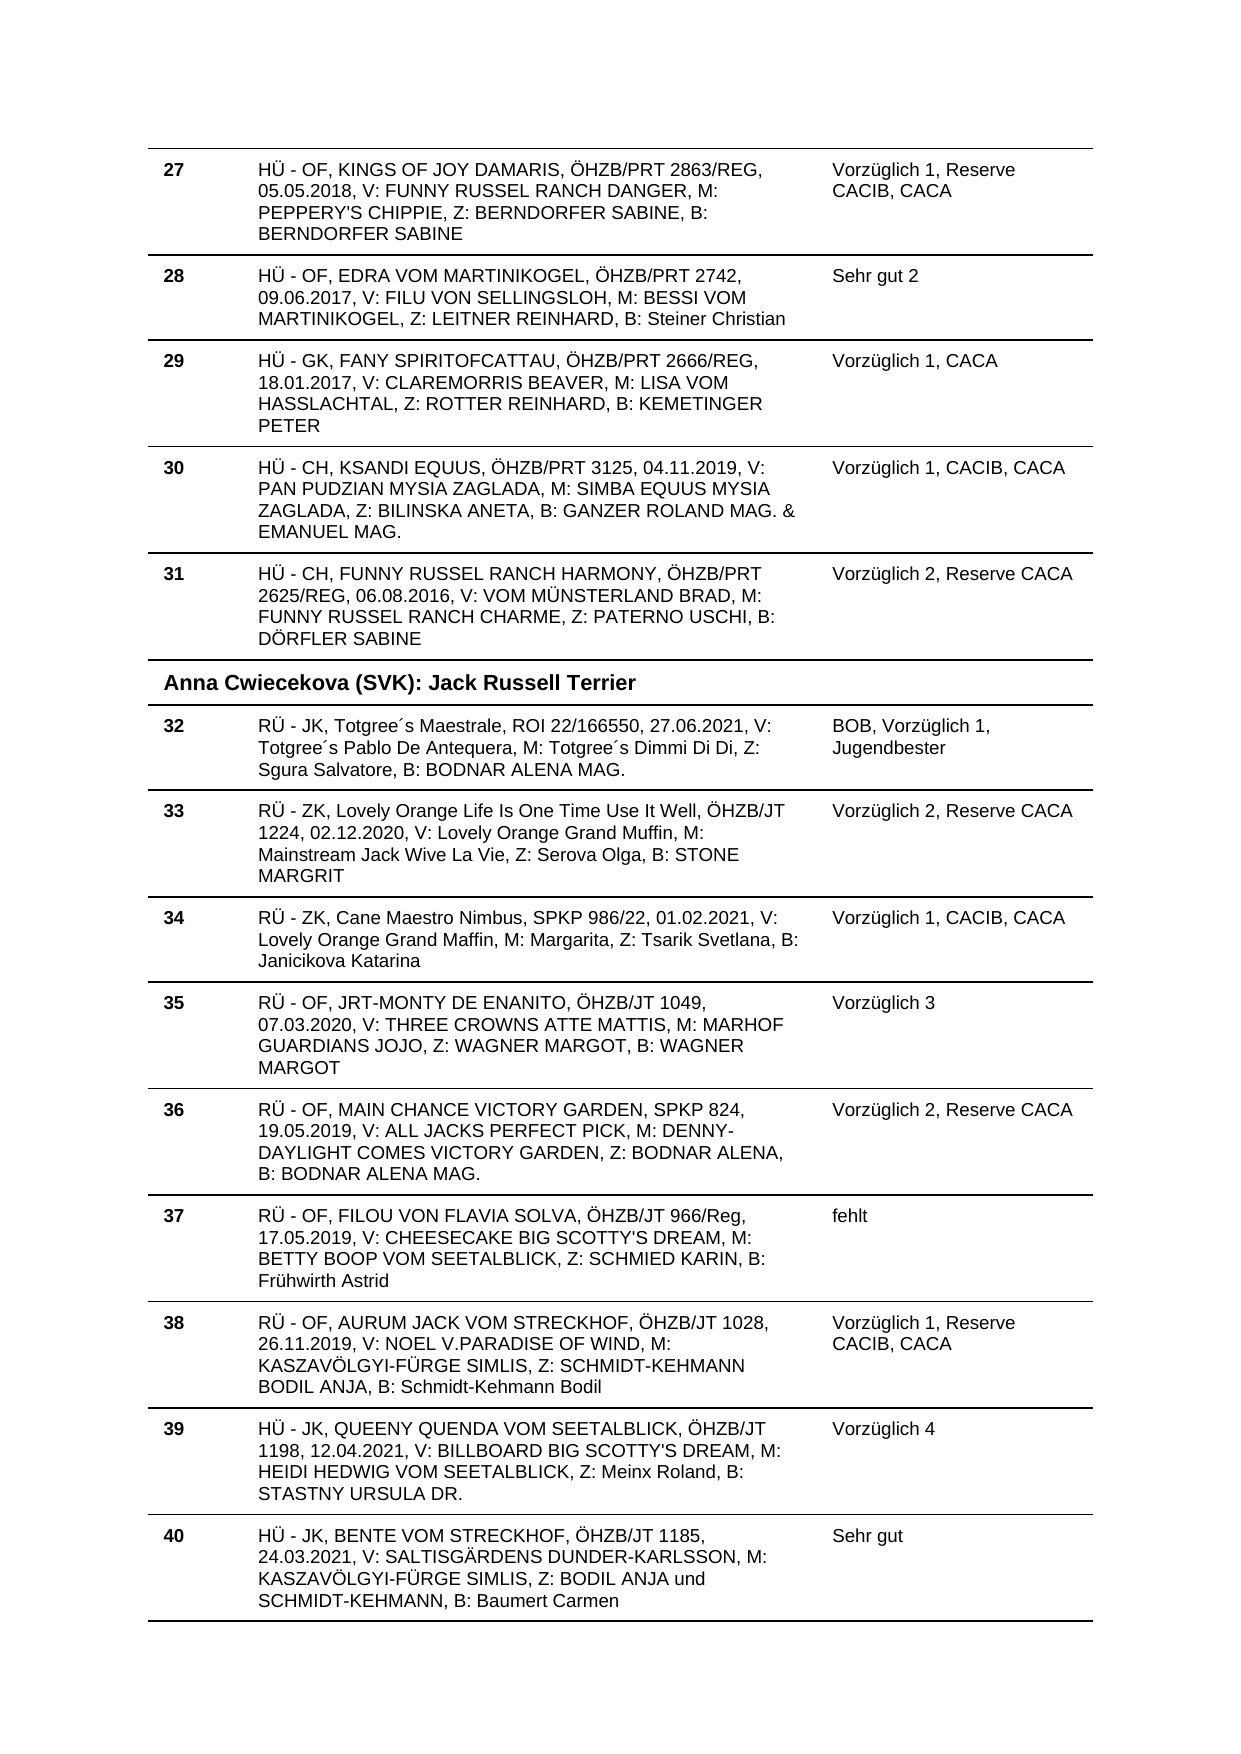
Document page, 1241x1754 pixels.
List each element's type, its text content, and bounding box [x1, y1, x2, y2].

table_cell HÜ - GK, FANY SPIRITOFCATTAU, ÖHZB/PRT 2666/REG, 18.01.2017, V: CLAREMORRIS BEAVER, M: LISA VOM HASSLACHTAL, Z: ROTTER REINHARD, B: KEMETINGER PETER [242, 341, 816, 446]
table_cell 28 [148, 256, 242, 339]
table_cell Vorzüglich 1, Reserve CACIB, CACA [816, 149, 1093, 254]
table_cell HÜ - OF, KINGS OF JOY DAMARIS, ÖHZB/PRT 2863/REG, 05.05.2018, V: FUNNY RUSSEL RANCH DANGER, M: PEPPERY'S CHIPPIE, Z: BERNDORFER SABINE, B: BERNDORFER SABINE [242, 149, 816, 254]
table_cell HÜ - OF, EDRA VOM MARTINIKOGEL, ÖHZB/PRT 2742, 09.06.2017, V: FILU VON SELLINGSLOH, M: BESSI VOM MARTINIKOGEL, Z: LEITNER REINHARD, B: Steiner Christian [242, 256, 816, 339]
table_cell Vorzüglich 1, CACIB, CACA [816, 447, 1093, 552]
table_cell Sehr gut 2 [816, 256, 1093, 339]
table_cell RÜ - ZK, Cane Maestro Nimbus, SPKP 986/22, 01.02.2021, V: Lovely Orange Grand Maffin, M: Margarita, Z: Tsarik Svetlana, B: Janicikova Katarina [242, 898, 816, 981]
table_cell Vorzüglich 1, CACIB, CACA [816, 898, 1093, 981]
table_cell Vorzüglich 2, Reserve CACA [816, 554, 1093, 659]
table_cell fehlt [816, 1196, 1093, 1301]
table_cell RÜ - ZK, Lovely Orange Life Is One Time Use It Well, ÖHZB/JT 1224, 02.12.2020, V: Lovely Orange Grand Muffin, M: Mainstream Jack Wive La Vie, Z: Serova Olga, B: STONE MARGRIT [242, 791, 816, 896]
table_cell 29 [148, 341, 242, 446]
table_cell RÜ - OF, AURUM JACK VOM STRECKHOF, ÖHZB/JT 1028, 26.11.2019, V: NOEL V.PARADISE OF WIND, M: KASZAVÖLGYI-FÜRGE SIMLIS, Z: SCHMIDT-KEHMANN BODIL ANJA, B: Schmidt-Kehmann Bodil [242, 1302, 816, 1407]
table_cell 39 [148, 1409, 242, 1514]
table_cell 35 [148, 983, 242, 1087]
table_cell RÜ - OF, MAIN CHANCE VICTORY GARDEN, SPKP 824, 19.05.2019, V: ALL JACKS PERFECT PICK, M: DENNY-DAYLIGHT COMES VICTORY GARDEN, Z: BODNAR ALENA, B: BODNAR ALENA MAG. [242, 1089, 816, 1194]
table_cell 27 [148, 149, 242, 254]
table_cell Vorzüglich 4 [816, 1409, 1093, 1514]
table_cell Vorzüglich 2, Reserve CACA [816, 1089, 1093, 1194]
table_cell HÜ - JK, BENTE VOM STRECKHOF, ÖHZB/JT 1185, 24.03.2021, V: SALTISGÄRDENS DUNDER-KARLSSON, M: KASZAVÖLGYI-FÜRGE SIMLIS, Z: BODIL ANJA und SCHMIDT-KEHMANN, B: Baumert Carmen [242, 1515, 816, 1620]
table_cell 34 [148, 898, 242, 981]
table_cell 32 [148, 706, 242, 789]
table_cell BOB, Vorzüglich 1, Jugendbester [816, 706, 1093, 789]
table_cell Vorzüglich 3 [816, 983, 1093, 1087]
table_cell 31 [148, 554, 242, 659]
table_cell 33 [148, 791, 242, 896]
table_cell 36 [148, 1089, 242, 1194]
table_cell HÜ - CH, KSANDI EQUUS, ÖHZB/PRT 3125, 04.11.2019, V: PAN PUDZIAN MYSIA ZAGLADA, M: SIMBA EQUUS MYSIA ZAGLADA, Z: BILINSKA ANETA, B: GANZER ROLAND MAG. & EMANUEL MAG. [242, 447, 816, 552]
table_cell RÜ - JK, Totgree´s Maestrale, ROI 22/166550, 27.06.2021, V: Totgree´s Pablo De Antequera, M: Totgree´s Dimmi Di Di, Z: Sgura Salvatore, B: BODNAR ALENA MAG. [242, 706, 816, 789]
table_cell 30 [148, 447, 242, 552]
table_cell Vorzüglich 1, CACA [816, 341, 1093, 446]
table_cell 40 [148, 1515, 242, 1620]
table_cell Vorzüglich 2, Reserve CACA [816, 791, 1093, 896]
table_cell 38 [148, 1302, 242, 1407]
table_cell Vorzüglich 1, Reserve CACIB, CACA [816, 1302, 1093, 1407]
table_cell HÜ - CH, FUNNY RUSSEL RANCH HARMONY, ÖHZB/PRT 2625/REG, 06.08.2016, V: VOM MÜNSTERLAND BRAD, M: FUNNY RUSSEL RANCH CHARME, Z: PATERNO USCHI, B: DÖRFLER SABINE [242, 554, 816, 659]
table_cell Anna Cwiecekova (SVK): Jack Russell Terrier [148, 661, 1093, 704]
table_cell 37 [148, 1196, 242, 1301]
table_cell RÜ - OF, FILOU VON FLAVIA SOLVA, ÖHZB/JT 966/Reg, 17.05.2019, V: CHEESECAKE BIG SCOTTY'S DREAM, M: BETTY BOOP VOM SEETALBLICK, Z: SCHMIED KARIN, B: Frühwirth Astrid [242, 1196, 816, 1301]
table_cell HÜ - JK, QUEENY QUENDA VOM SEETALBLICK, ÖHZB/JT 1198, 12.04.2021, V: BILLBOARD BIG SCOTTY'S DREAM, M: HEIDI HEDWIG VOM SEETALBLICK, Z: Meinx Roland, B: STASTNY URSULA DR. [242, 1409, 816, 1514]
table_cell Sehr gut [816, 1515, 1093, 1620]
table_cell RÜ - OF, JRT-MONTY DE ENANITO, ÖHZB/JT 1049, 07.03.2020, V: THREE CROWNS ATTE MATTIS, M: MARHOF GUARDIANS JOJO, Z: WAGNER MARGOT, B: WAGNER MARGOT [242, 983, 816, 1087]
